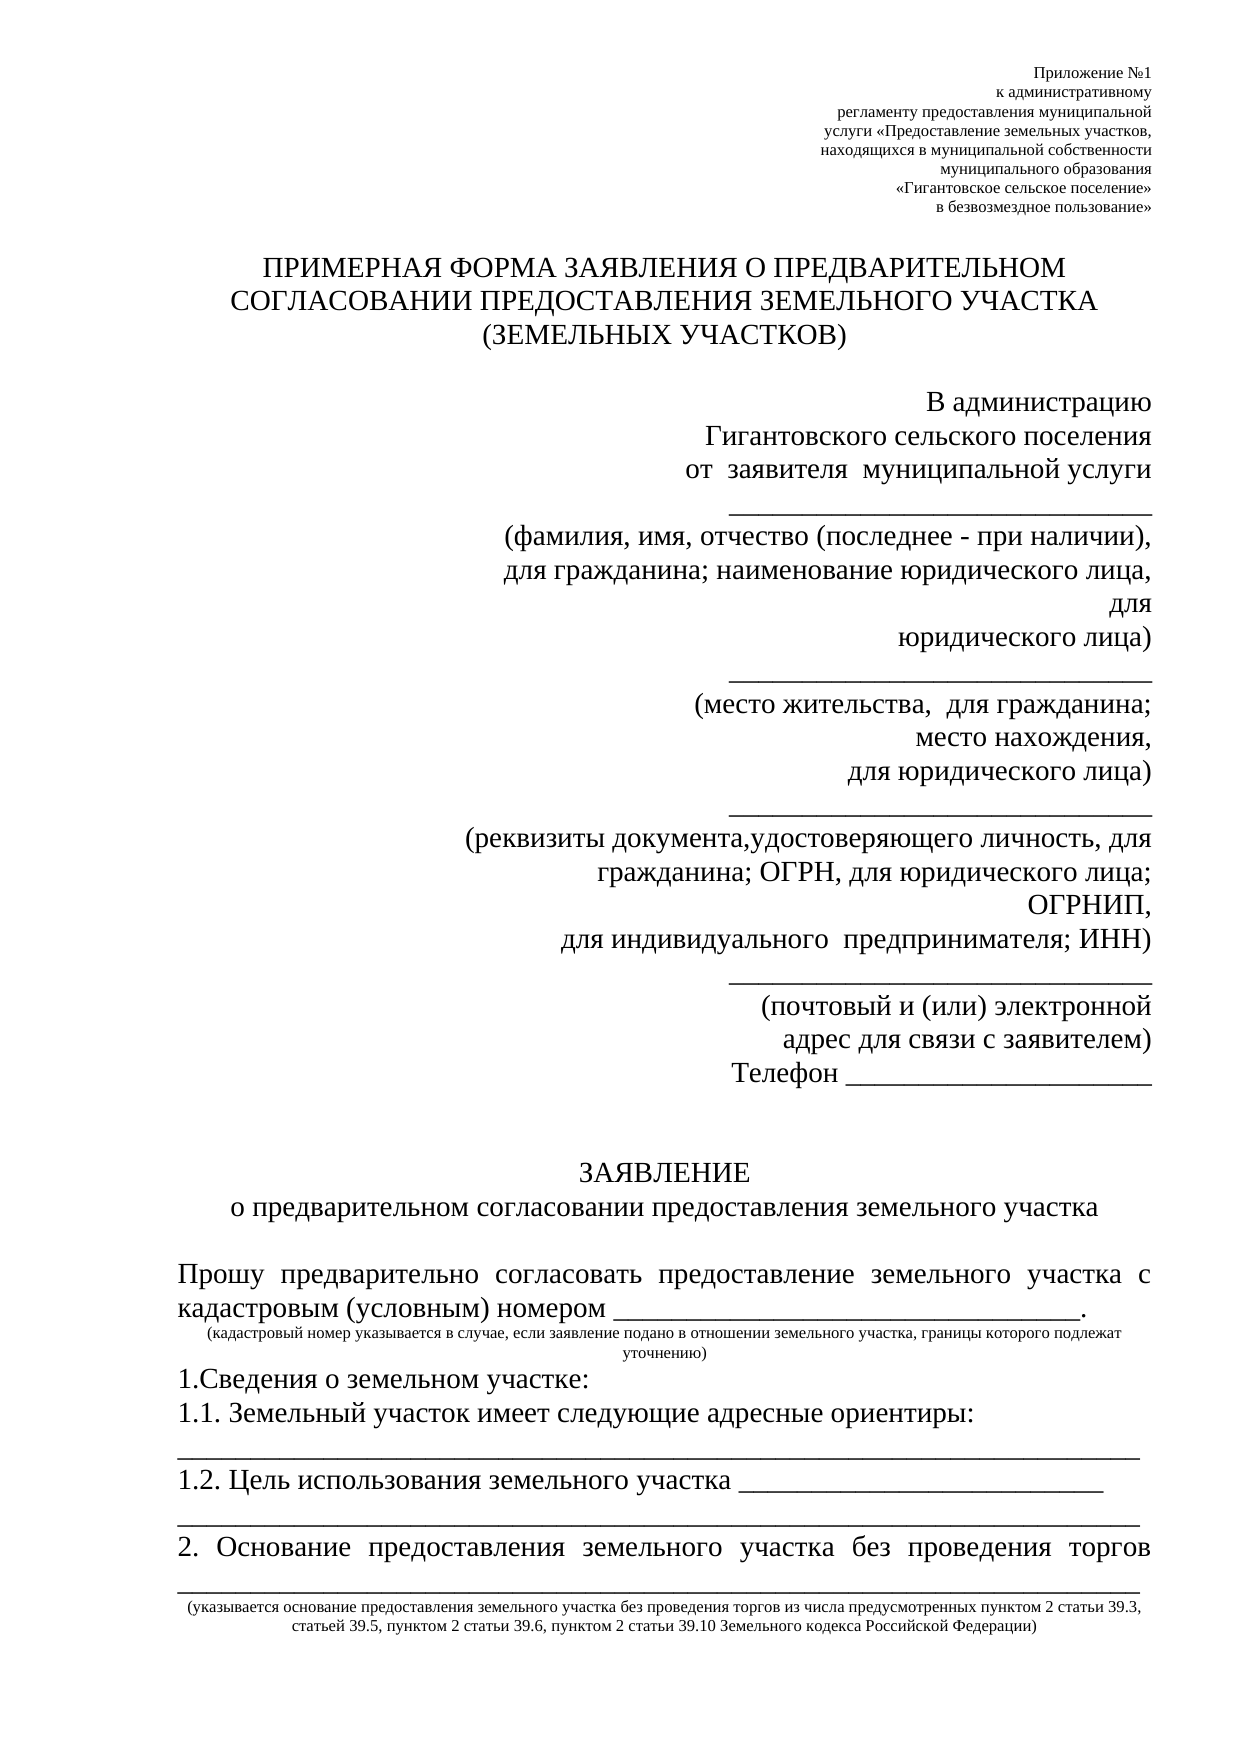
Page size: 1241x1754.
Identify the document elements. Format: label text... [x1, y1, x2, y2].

text (реквизиты документа,удостоверяющего личность, для [177, 820, 1152, 854]
text для юридического лица) [177, 753, 1152, 787]
text для гражданина; наименование юридического лица, для [177, 552, 1152, 619]
text находящихся в муниципальной собственности [177, 140, 1152, 159]
text __________________________________________________________________ [177, 1429, 1152, 1462]
text «Гигантовское сельское поселение» [177, 178, 1152, 197]
text _____________________________ [177, 652, 1152, 686]
text __________________________________________________________________ [177, 1496, 1152, 1529]
text Прошу предварительно согласовать предоставление земельного участка с кадастровым (условным) номером ________________________________. [177, 1256, 1152, 1323]
text от заявителя муниципальной услуги [177, 451, 1152, 485]
text (кадастровый номер указывается в случае, если заявление подано в отношении земельного участка, границы которого подлежат уточнению) [177, 1323, 1152, 1362]
text адрес для связи с заявителем) [177, 1021, 1152, 1055]
text (место жительства, для гражданина; [177, 686, 1152, 719]
text для индивидуального предпринимателя; ИНН) [177, 921, 1152, 954]
text Приложение №1 [177, 63, 1152, 82]
text _____________________________ [177, 485, 1152, 518]
text к административному [177, 82, 1152, 101]
text _____________________________ [177, 954, 1152, 988]
text (фамилия, имя, отчество (последнее - при наличии), [177, 518, 1152, 552]
text Телефон _____________________ [177, 1055, 1152, 1088]
text 1.2. Цель использования земельного участка _________________________ [177, 1462, 1152, 1496]
text (указывается основание предоставления земельного участка без проведения торгов из числа предусмотренных пунктом 2 статьи 39.3, статьей 39.5, пунктом 2 статьи 39.6, пунктом 2 статьи 39.10 Земельного кодекса Российской Федерации) [177, 1596, 1152, 1635]
text регламенту предоставления муниципальной [177, 101, 1152, 121]
text в безвозмездное пользование» [177, 197, 1152, 216]
text о предварительном согласовании предоставления земельного участка [177, 1189, 1152, 1223]
text 1.1. Земельный участок имеет следующие адресные ориентиры: [177, 1395, 1152, 1429]
text 2. Основание предоставления земельного участка без проведения торгов __________________________________________________________________ [177, 1529, 1152, 1596]
text _____________________________ [177, 787, 1152, 820]
text место нахождения, [177, 719, 1152, 753]
text ПРИМЕРНАЯ ФОРМА ЗАЯВЛЕНИЯ О ПРЕДВАРИТЕЛЬНОМ СОГЛАСОВАНИИ ПРЕДОСТАВЛЕНИЯ ЗЕМЕЛЬНОГО УЧАСТКА (ЗЕМЕЛЬНЫХ УЧАСТКОВ) [177, 250, 1152, 351]
text юридического лица) [177, 619, 1152, 652]
text муниципального образования [177, 159, 1152, 178]
text ЗАЯВЛЕНИЕ [177, 1156, 1152, 1189]
text услуги «Предоставление земельных участков, [177, 121, 1152, 140]
text Гигантовского сельского поселения [177, 418, 1152, 451]
text (почтовый и (или) электронной [177, 988, 1152, 1021]
text гражданина; ОГРН, для юридического лица; ОГРНИП, [177, 854, 1152, 921]
text В администрацию [177, 384, 1152, 418]
text 1.Сведения о земельном участке: [177, 1362, 1152, 1395]
